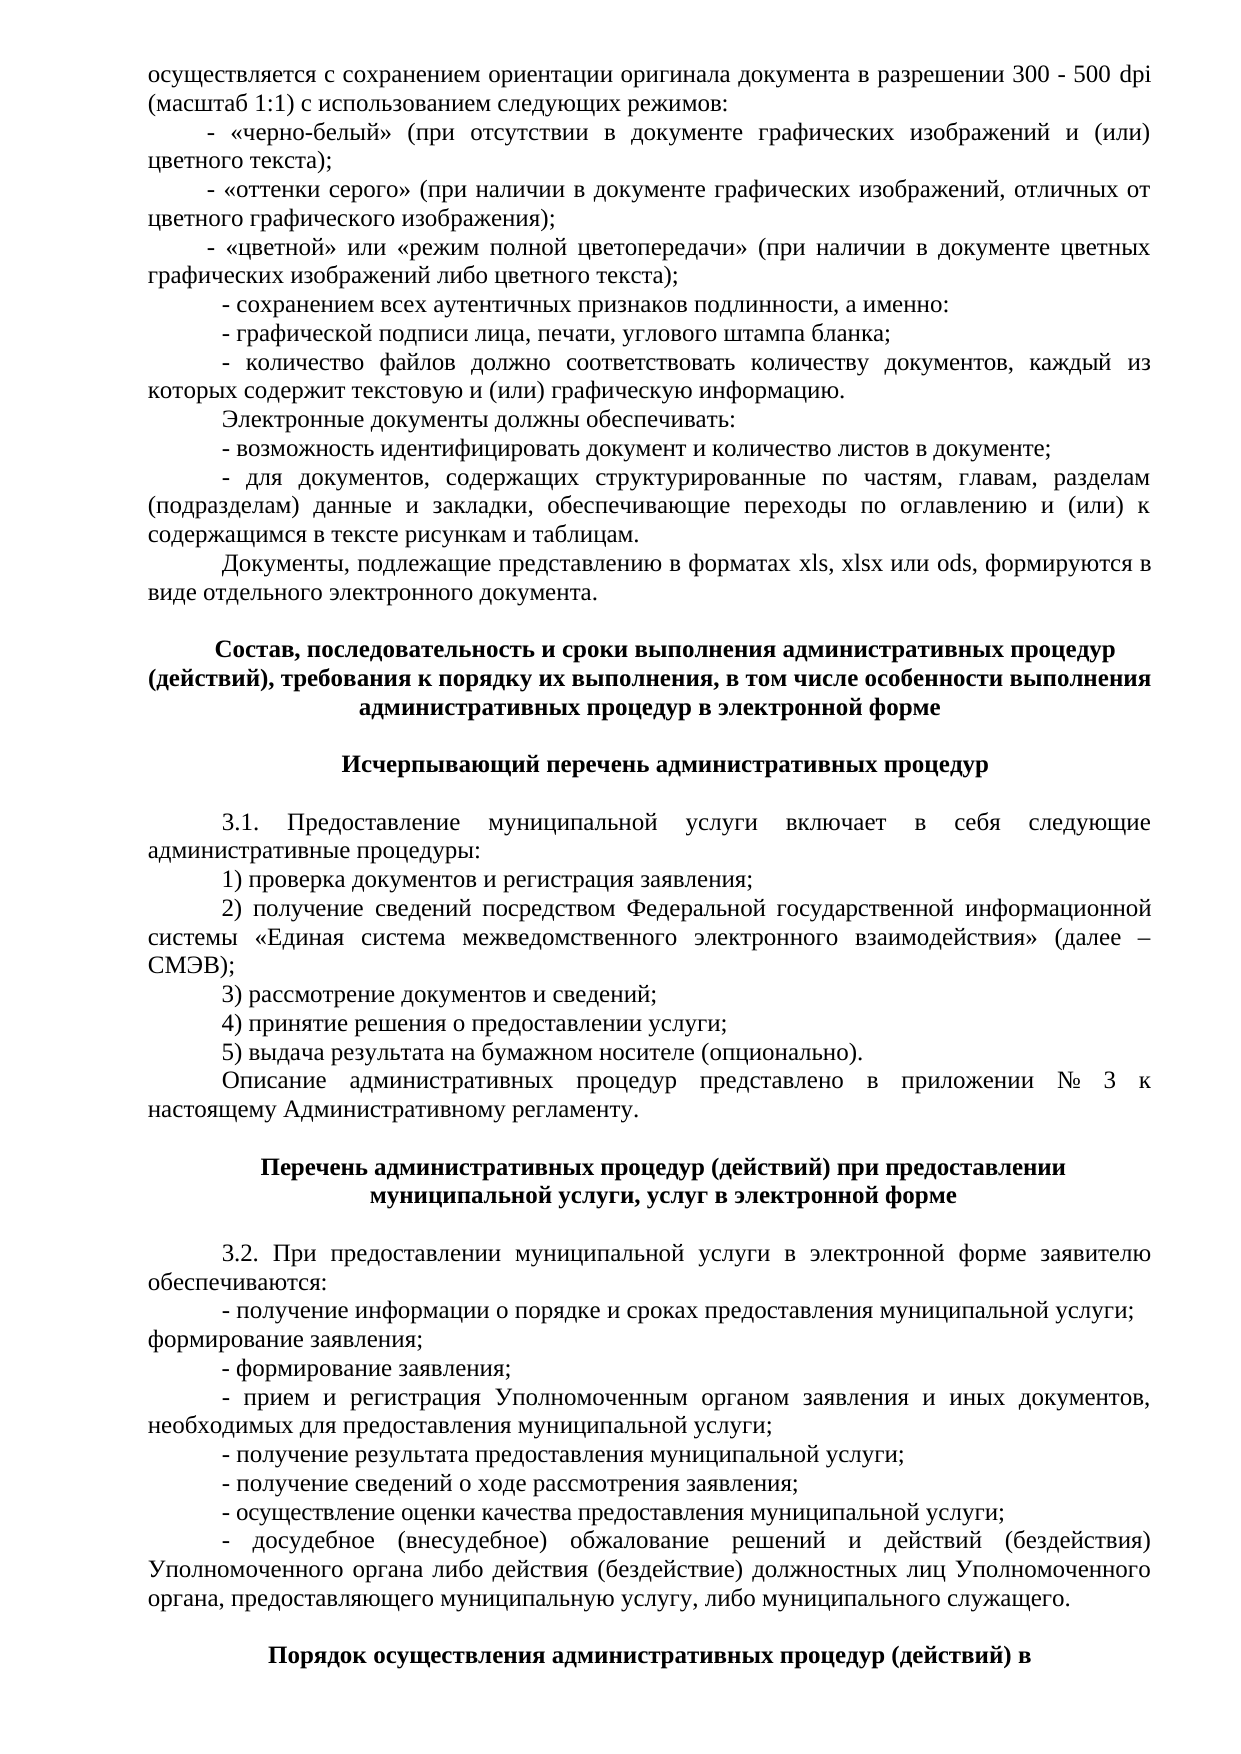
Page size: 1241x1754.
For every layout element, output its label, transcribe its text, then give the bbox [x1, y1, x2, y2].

text - досудебное (внесудебное) обжалование решений и действий (бездействия) Уполномоченного органа либо действия (бездействие) должностных лиц Уполномоченного органа, предоставляющего муниципальную услугу, либо муниципального служащего. [148, 1525, 1152, 1612]
text 4) принятие решения о предоставлении услуги; [148, 1008, 1152, 1037]
text - количество файлов должно соответствовать количеству документов, каждый из которых содержит текстовую и (или) графическую информацию. [148, 347, 1151, 404]
text Исчерпывающий перечень административных процедур [148, 749, 1152, 778]
text 3) рассмотрение документов и сведений; [148, 979, 1152, 1008]
text - прием и регистрация Уполномоченным органом заявления и иных документов, необходимых для предоставления муниципальной услуги; [148, 1382, 1152, 1439]
text - возможность идентифицировать документ и количество листов в документе; [222, 433, 1152, 462]
text формирование заявления; [148, 1324, 1152, 1353]
text 1) проверка документов и регистрация заявления; [148, 864, 1152, 893]
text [148, 59, 1151, 117]
text - формирование заявления; [148, 1353, 1152, 1382]
text - графической подписи лица, печати, углового штампа бланка; [148, 318, 1151, 347]
text Документы, подлежащие представлению в форматах xls, xlsx или ods, формируются в виде отдельного электронного документа. [148, 548, 1152, 605]
text 5) выдача результата на бумажном носителе (опционально). [148, 1037, 1152, 1065]
text - «оттенки серого» (при наличии в документе графических изображений, отличных от цветного графического изображения); [148, 174, 1151, 232]
text 3.1. Предоставление муниципальной услуги включает в себя следующие административные процедуры: [148, 807, 1152, 864]
text муниципальной услуги, услуг в электронной форме [148, 1180, 1152, 1209]
text - «черно-белый» (при отсутствии в документе графических изображений и (или) цветного текста); [148, 117, 1151, 174]
text - для документов, содержащих структурированные по частям, главам, разделам (подразделам) данные и закладки, обеспечивающие переходы по оглавлению и (или) к содержащимся в тексте рисункам и таблицам. [148, 462, 1151, 548]
text - получение сведений о ходе рассмотрения заявления; [148, 1468, 1152, 1497]
text Описание административных процедур представлено в приложении № 3 к настоящему Административному регламенту. [148, 1065, 1152, 1123]
text - «цветной» или «режим полной цветопередачи» (при наличии в документе цветных графических изображений либо цветного текста); [148, 232, 1151, 289]
text 3.2. При предоставлении муниципальной услуги в электронной форме заявителю обеспечиваются: [148, 1238, 1152, 1295]
text Состав, последовательность и сроки выполнения административных процедур (действий), требования к порядку их выполнения, в том числе особенности выполнения административных процедур в электронной форме [148, 634, 1152, 720]
text - получение результата предоставления муниципальной услуги; [148, 1439, 1152, 1468]
text - осуществление оценки качества предоставления муниципальной услуги; [148, 1497, 1152, 1525]
text Порядок осуществления административных процедур (действий) в [148, 1640, 1152, 1669]
text - сохранением всех аутентичных признаков подлинности, а именно: [148, 289, 1151, 318]
text Электронные документы должны обеспечивать: [222, 404, 1152, 433]
text 2) получение сведений посредством Федеральной государственной информационной системы «Единая система межведомственного электронного взаимодействия» (далее – СМЭВ); [148, 893, 1152, 979]
text Перечень административных процедур (действий) при предоставлении [148, 1152, 1152, 1180]
text - получение информации о порядке и сроках предоставления муниципальной услуги; [148, 1295, 1152, 1324]
